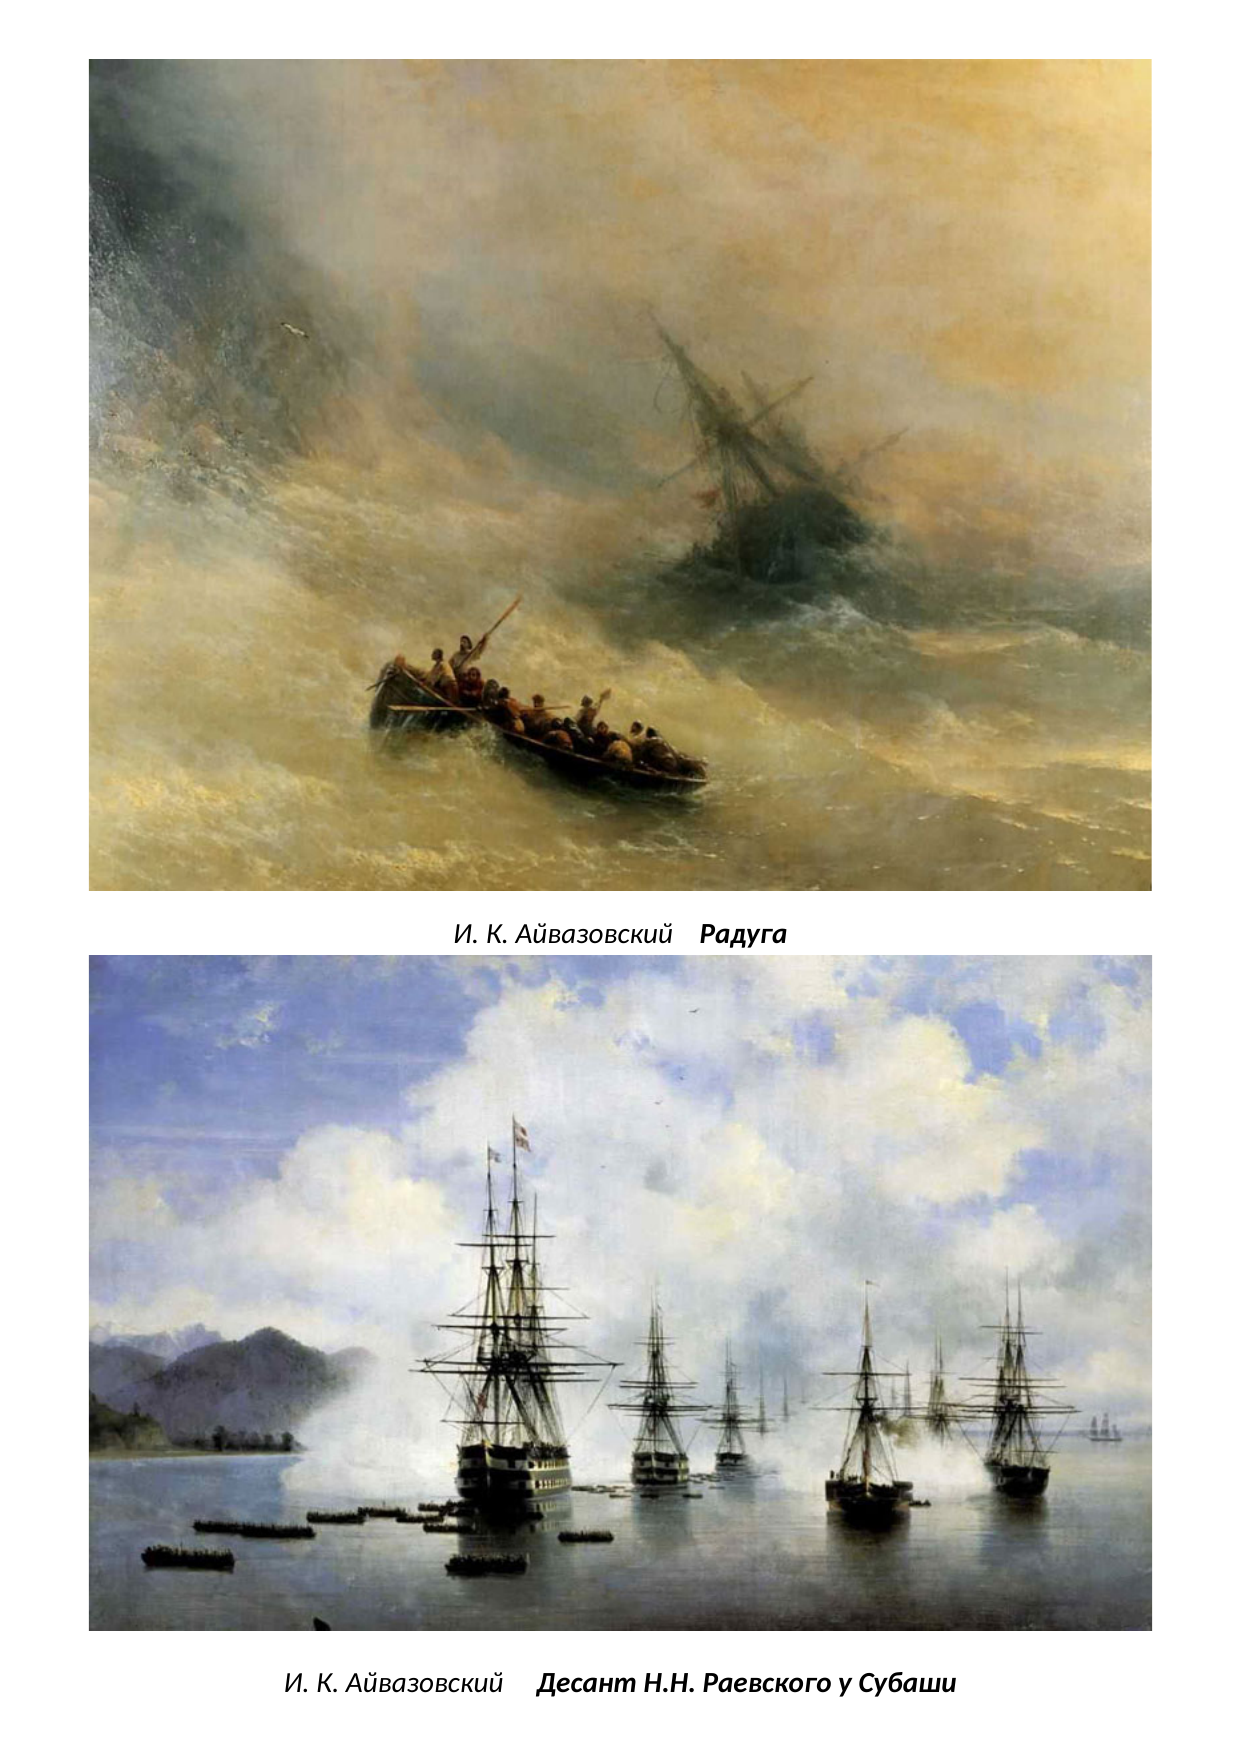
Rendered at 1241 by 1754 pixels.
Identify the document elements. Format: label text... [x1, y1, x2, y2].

text И. К. Айвазовский Десант Н.Н. Раевского у Субаши [89, 1664, 1152, 1699]
picture [88, 59, 1152, 891]
picture [88, 955, 1153, 1631]
text И. К. Айвазовский Радуга [89, 916, 1152, 955]
